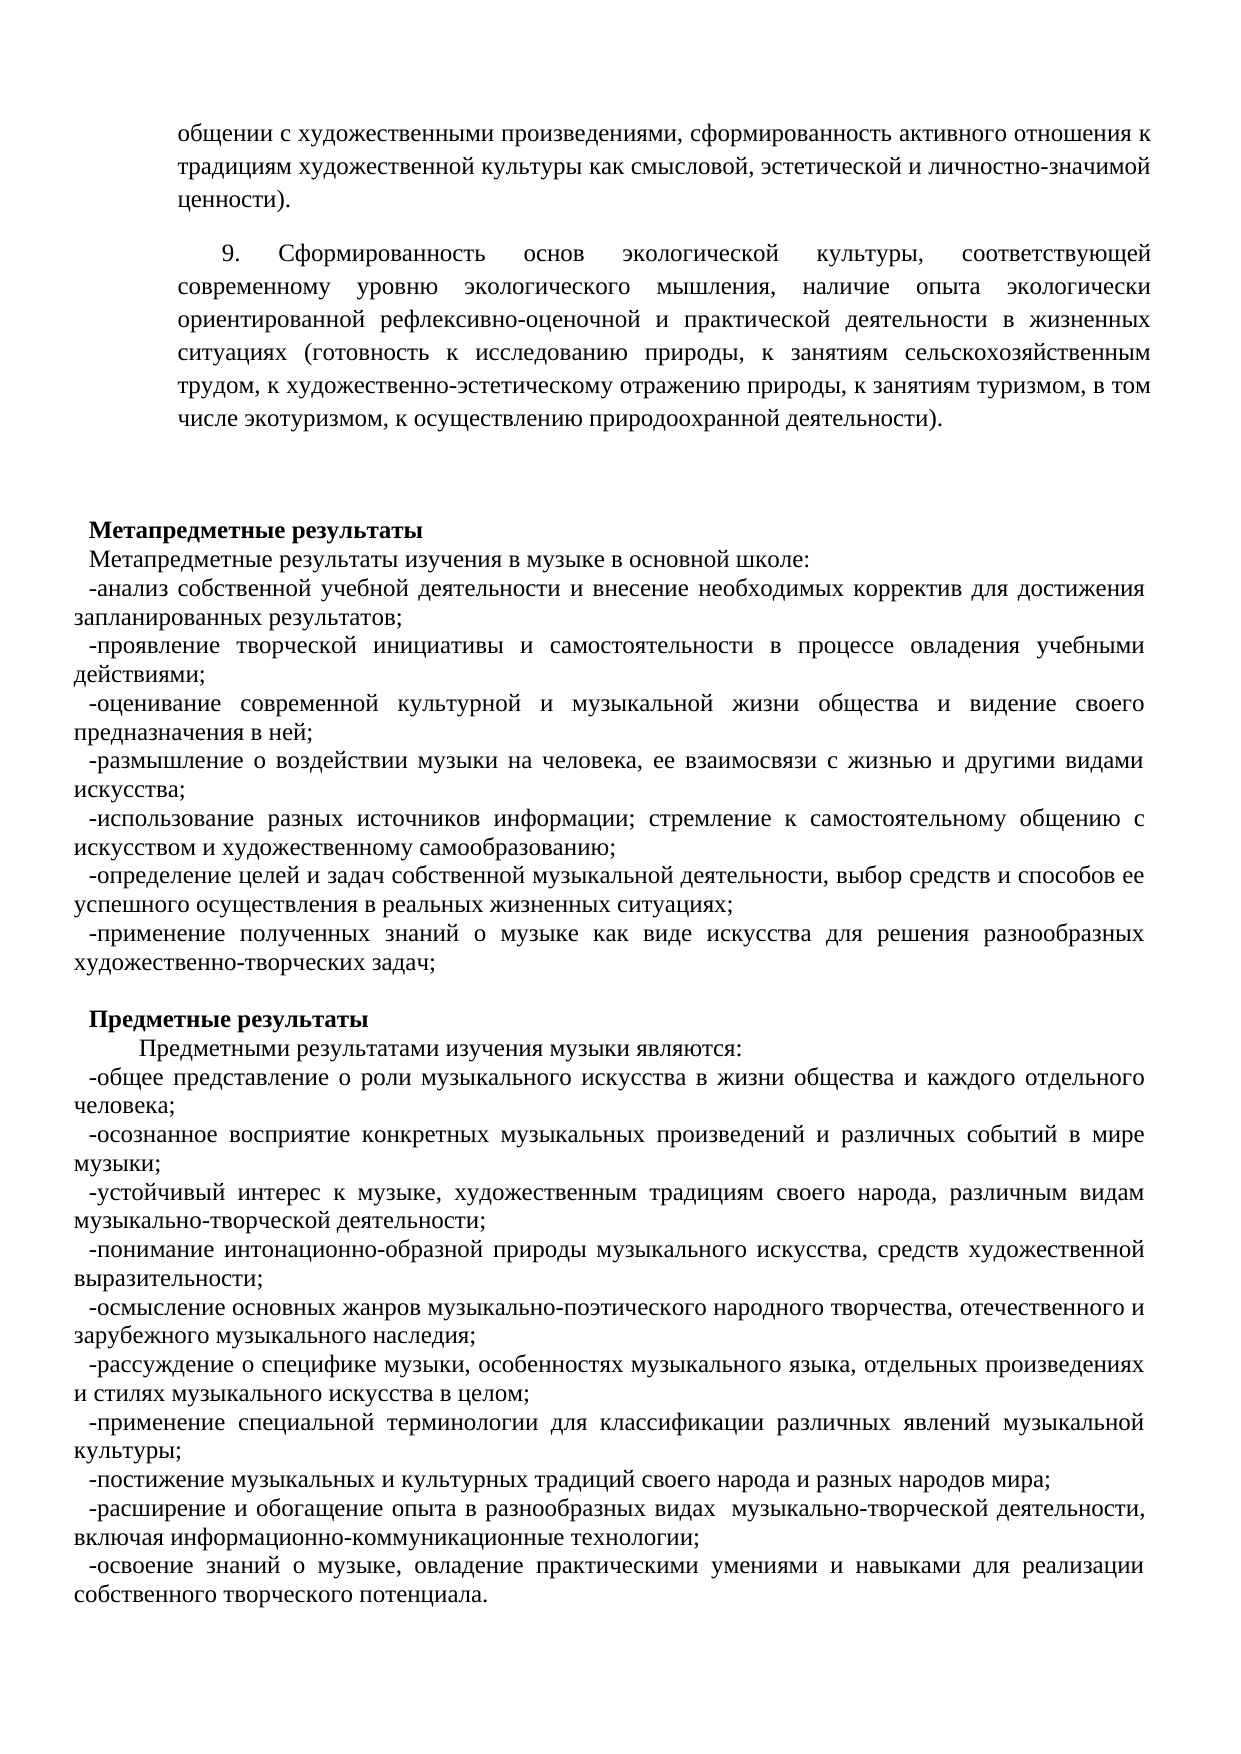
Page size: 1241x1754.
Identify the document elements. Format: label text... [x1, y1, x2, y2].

text -размышление о воздействии музыки на человека, ее взаимосвязи с жизнью и другими видами искусства; [74, 746, 1146, 803]
text 9. Сформированность основ экологической культуры, соответствующей современному уровню экологического мышления, наличие опыта экологически ориентированной рефлексивно-оценочной и практической деятельности в жизненных ситуациях (готовность к исследованию природы, к занятиям сельскохозяйственным трудом, к художественно-эстетическому отражению природы, к занятиям туризмом, в том числе экотуризмом, к осуществлению природоохранной деятельности). [177, 238, 1152, 432]
text -расширение и обогащение опыта в разнообразных видах музыкально-творческой деятельности, включая информационно-коммуникационные технологии; [74, 1493, 1146, 1551]
text -применение специальной терминологии для классификации различных явлений музыкальной культуры; [74, 1407, 1146, 1464]
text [177, 118, 1152, 213]
text -постижение музыкальных и культурных традиций своего народа и разных народов мира; [74, 1464, 1146, 1493]
text -понимание интонационно-образной природы музыкального искусства, средств художественной выразительности; [74, 1234, 1146, 1292]
text Предметными результатами изучения музыки являются: [74, 1033, 1146, 1062]
text -рассуждение о специфике музыки, особенностях музыкального языка, отдельных произведениях и стилях музыкального искусства в целом; [74, 1349, 1146, 1407]
text Метапредметные результаты [74, 516, 1146, 544]
text -проявление творческой инициативы и самостоятельности в процессе овладения учебными действиями; [74, 631, 1146, 688]
text -освоение знаний о музыке, овладение практическими умениями и навыками для реализации собственного творческого потенциала. [74, 1551, 1146, 1608]
text -общее представление о роли музыкального искусства в жизни общества и каждого отдельного человека; [74, 1062, 1146, 1119]
text -определение целей и задач собственной музыкальной деятельности, выбор средств и способов ее успешного осуществления в реальных жизненных ситуациях; [74, 861, 1146, 918]
text Метапредметные результаты изучения в музыке в основной школе: [74, 544, 1146, 573]
text -осмысление основных жанров музыкально-поэтического народного творчества, отечественного и зарубежного музыкального наследия; [74, 1292, 1146, 1349]
text -применение полученных знаний о музыке как виде искусства для решения разнообразных художественно-творческих задач; [74, 918, 1146, 976]
text -оценивание современной культурной и музыкальной жизни общества и видение своего предназначения в ней; [74, 688, 1146, 746]
text Предметные результаты [74, 1004, 1146, 1033]
text -устойчивый интерес к музыке, художественным традициям своего народа, различным видам музыкально-творческой деятельности; [74, 1177, 1146, 1234]
text -анализ собственной учебной деятельности и внесение необходимых корректив для достижения запланированных результатов; [74, 573, 1146, 631]
text -использование разных источников информации; стремление к самостоятельному общению с искусством и художественному самообразованию; [74, 803, 1146, 861]
text -осознанное восприятие конкретных музыкальных произведений и различных событий в мире музыки; [74, 1119, 1146, 1177]
